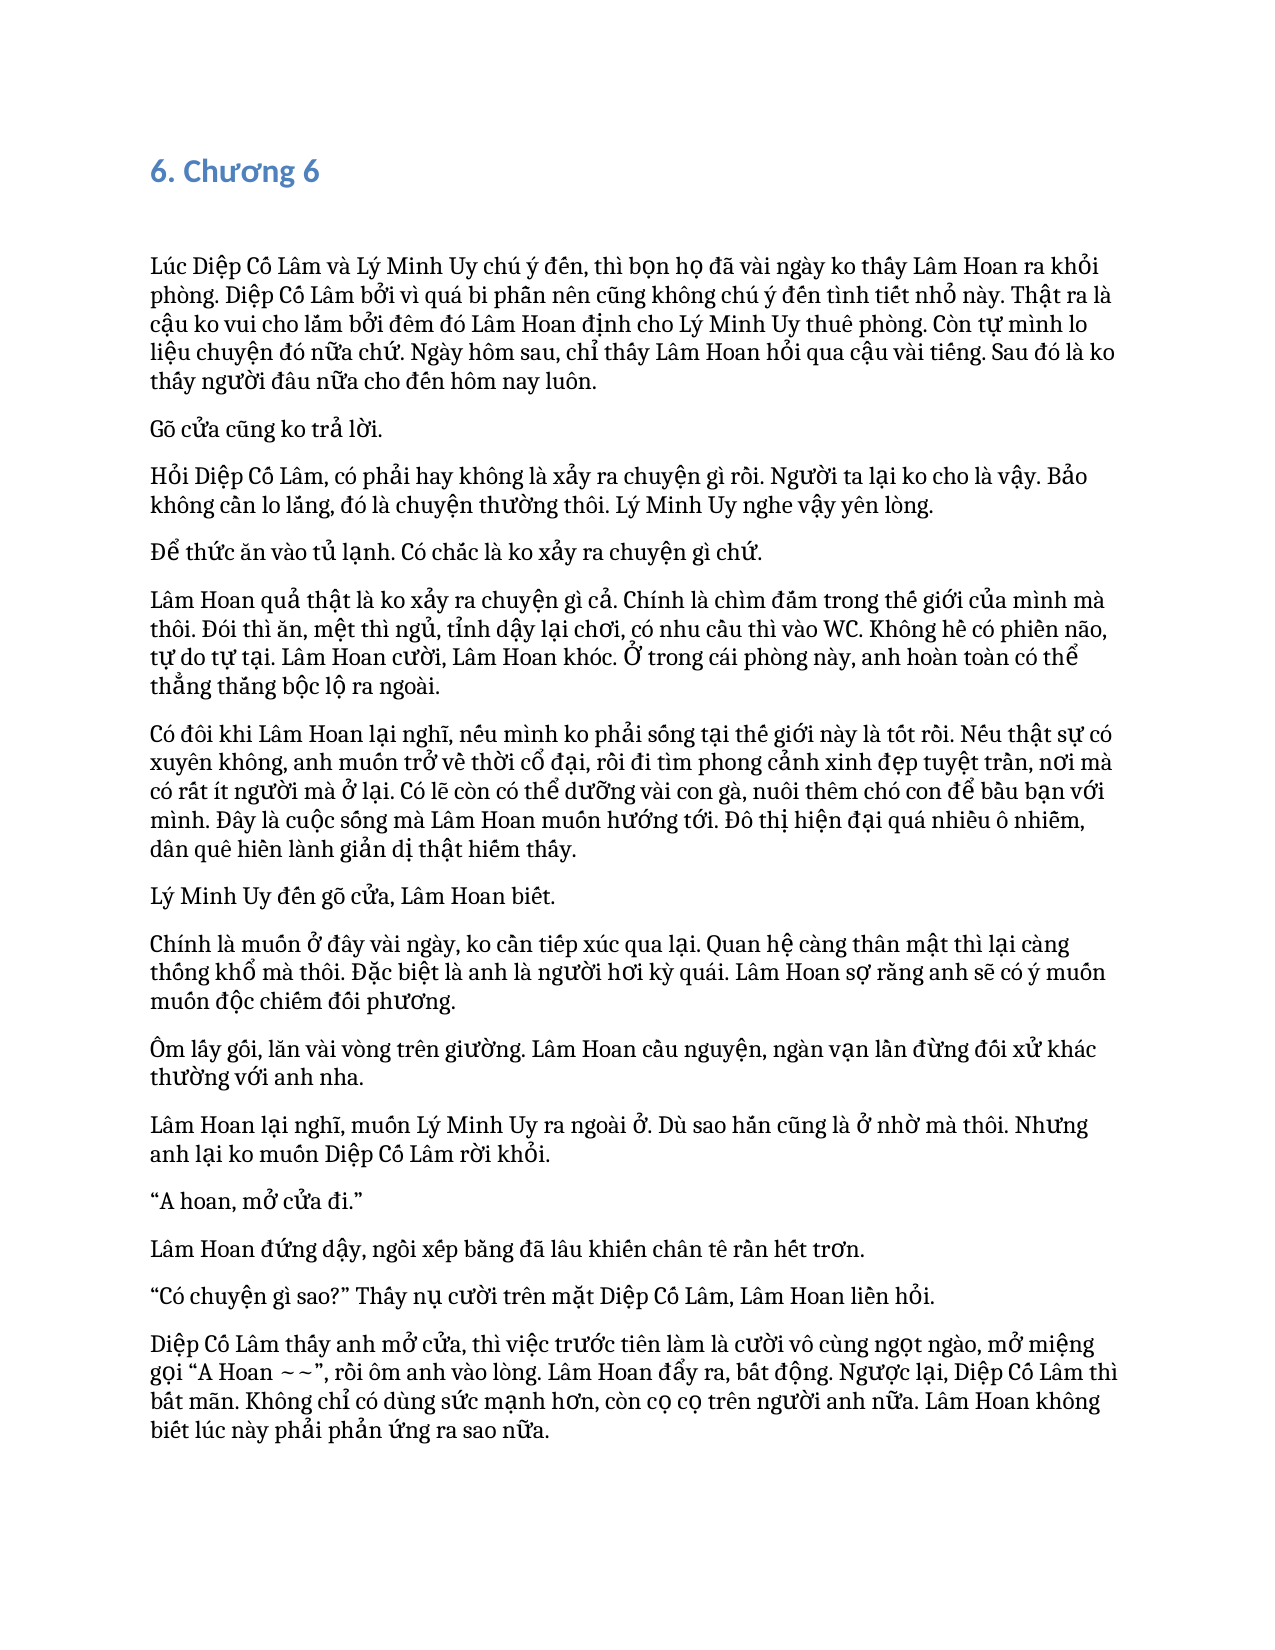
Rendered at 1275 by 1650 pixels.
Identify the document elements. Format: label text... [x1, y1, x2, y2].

text Lúc Diệp Cố Lâm và Lý Minh Uy chú ý đến, thì bọn họ đã vài ngày ko thấy Lâm Hoan ra khỏi phòng. Diệp Cố Lâm bởi vì quá bi phẫn nên cũng không chú ý đến tình tiết nhỏ này. Thật ra là cậu ko vui cho lắm bởi đêm đó Lâm Hoan định cho Lý Minh Uy thuê phòng. Còn tự mình lo liệu chuyện đó nữa chứ. Ngày hôm sau, chỉ thấy Lâm Hoan hỏi qua cậu vài tiếng. Sau đó là ko thấy người đâu nữa cho đến hôm nay luôn. [150, 194, 1125, 396]
text Gõ cửa cũng ko trả lời. [150, 414, 1125, 443]
text Lâm Hoan đứng dậy, ngồi xếp bằng đã lâu khiến chân tê rần hết trơn. [150, 1234, 1125, 1263]
text Hỏi Diệp Cố Lâm, có phải hay không là xảy ra chuyện gì rồi. Người ta lại ko cho là vậy. Bảo không cần lo lắng, đó là chuyện thường thôi. Lý Minh Uy nghe vậy yên lòng. [150, 462, 1125, 519]
text “Có chuyện gì sao?” Thấy nụ cười trên mặt Diệp Cố Lâm, Lâm Hoan liền hỏi. [150, 1282, 1125, 1311]
text Chính là muốn ở đây vài ngày, ko cần tiếp xúc qua lại. Quan hệ càng thân mật thì lại càng thống khổ mà thôi. Đặc biệt là anh là người hơi kỳ quái. Lâm Hoan sợ rằng anh sẽ có ý muốn muốn độc chiếm đối phương. [150, 929, 1125, 1016]
text Ôm lấy gối, lăn vài vòng trên giường. Lâm Hoan cầu nguyện, ngàn vạn lần đừng đối xử khác thường với anh nha. [150, 1034, 1125, 1092]
text Có đôi khi Lâm Hoan lại nghĩ, nếu mình ko phải sống tại thế giới này là tốt rồi. Nếu thật sự có xuyên không, anh muốn trở về thời cổ đại, rồi đi tìm phong cảnh xinh đẹp tuyệt trần, nơi mà có rất ít người mà ở lại. Có lẽ còn có thể dưỡng vài con gà, nuôi thêm chó con để bầu bạn với mình. Đây là cuộc sống mà Lâm Hoan muốn hướng tới. Đô thị hiện đại quá nhiều ô nhiễm, dân quê hiền lành giản dị thật hiếm thấy. [150, 719, 1125, 863]
text “A hoan, mở cửa đi.” [150, 1187, 1125, 1216]
subtitle 6. Chương 6 [150, 150, 1125, 191]
text Diệp Cố Lâm thấy anh mở cửa, thì việc trước tiên làm là cười vô cùng ngọt ngào, mở miệng gọi “A Hoan ~~”, rồi ôm anh vào lòng. Lâm Hoan đẩy ra, bất động. Ngược lại, Diệp Cố Lâm thì bất mãn. Không chỉ có dùng sức mạnh hơn, còn cọ cọ trên người anh nữa. Lâm Hoan không biết lúc này phải phản ứng ra sao nữa. [150, 1329, 1125, 1444]
text Để thức ăn vào tủ lạnh. Có chắc là ko xảy ra chuyện gì chứ. [150, 538, 1125, 567]
text Lâm Hoan quả thật là ko xảy ra chuyện gì cả. Chính là chìm đắm trong thế giới của mình mà thôi. Đói thì ăn, mệt thì ngủ, tỉnh dậy lại chơi, có nhu cầu thì vào WC. Không hề có phiền não, tự do tự tại. Lâm Hoan cười, Lâm Hoan khóc. Ở trong cái phòng này, anh hoàn toàn có thể thẳng thắng bộc lộ ra ngoài. [150, 586, 1125, 701]
text Lâm Hoan lại nghĩ, muốn Lý Minh Uy ra ngoài ở. Dù sao hắn cũng là ở nhờ mà thôi. Nhưng anh lại ko muốn Diệp Cố Lâm rời khỏi. [150, 1111, 1125, 1168]
text Lý Minh Uy đến gõ cửa, Lâm Hoan biết. [150, 882, 1125, 911]
